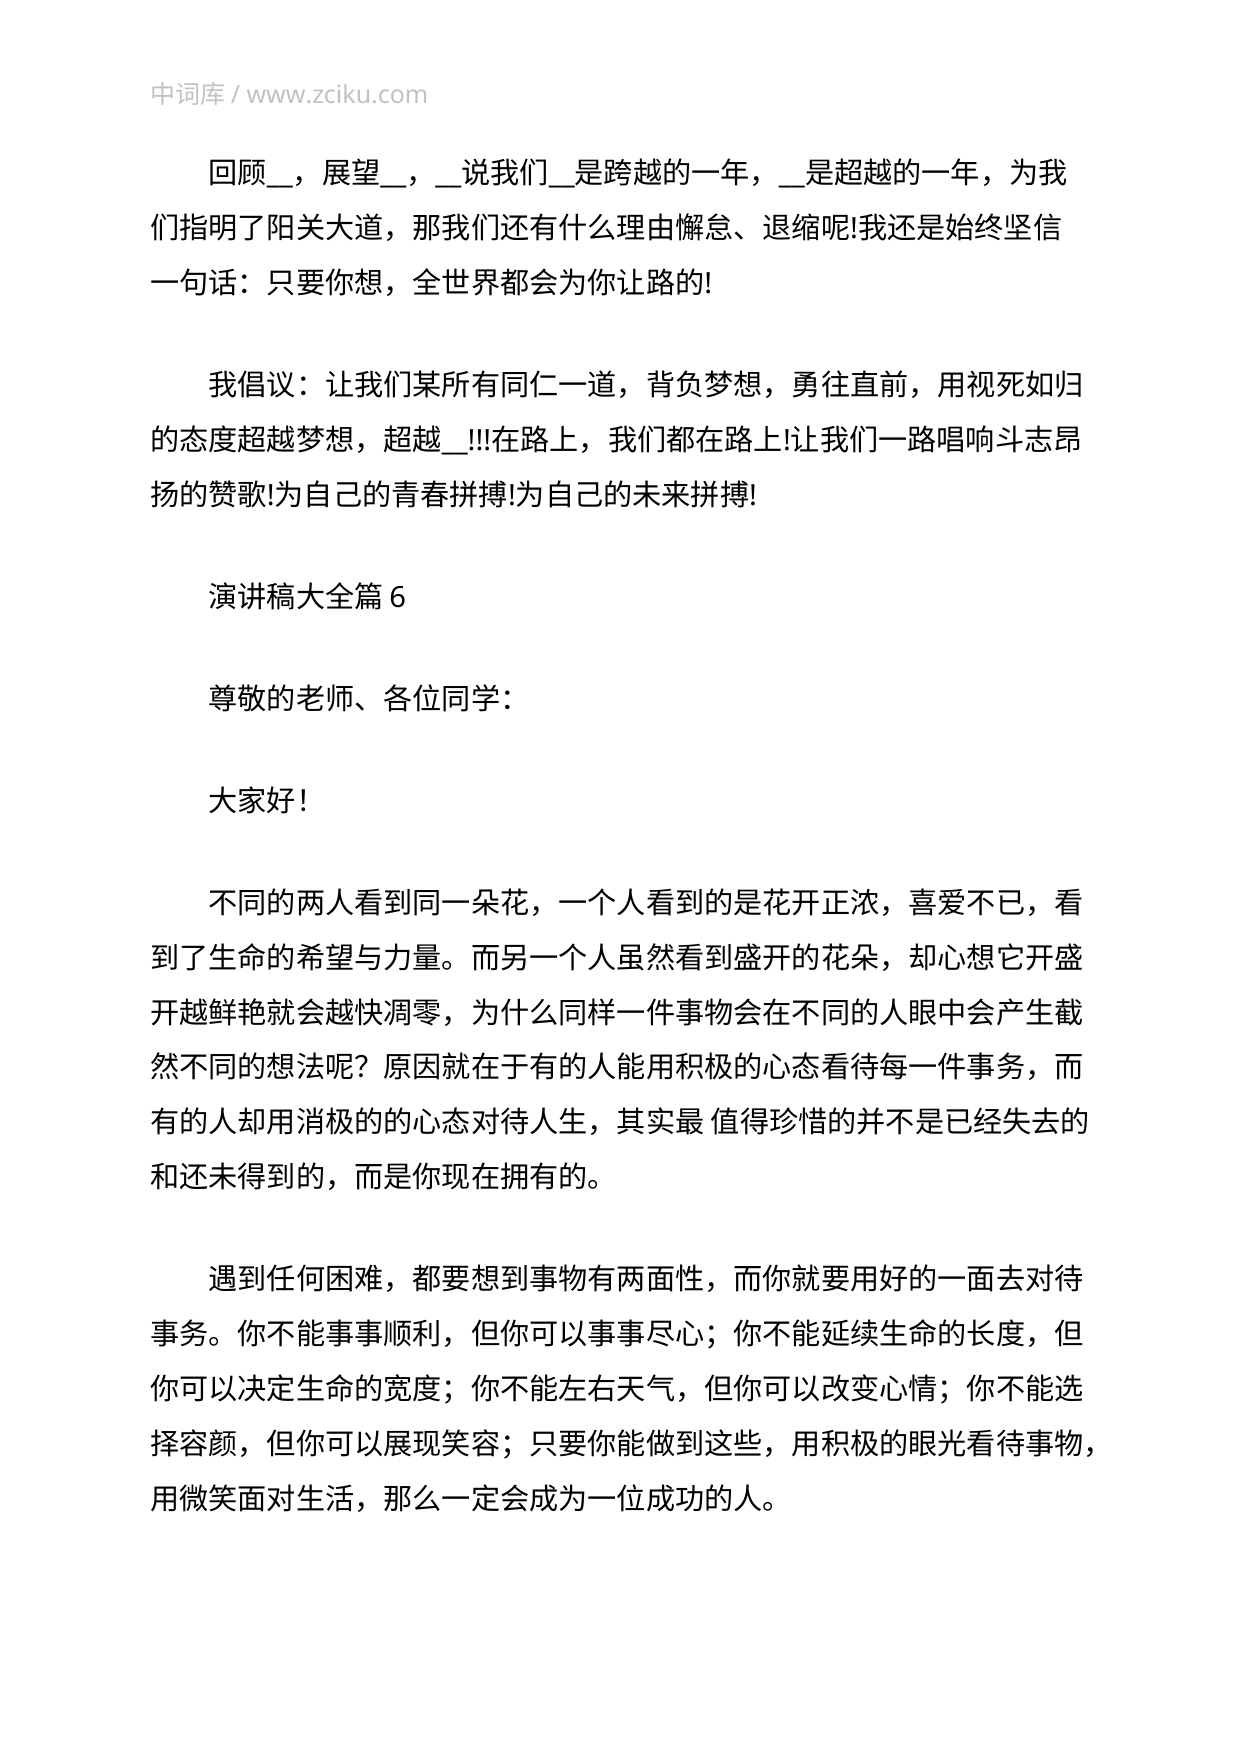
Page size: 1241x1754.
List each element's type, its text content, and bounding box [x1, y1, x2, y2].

text 演讲稿大全篇6 [150, 574, 1090, 616]
text 回顾__，展望__，__说我们__是跨越的一年，__是超越的一年，为我们指明了阳关大道，那我们还有什么理由懈怠、退缩呢!我还是始终坚信一句话：只要你想，全世界都会为你让路的! [150, 150, 1090, 302]
text 尊敬的老师、各位同学： [150, 676, 1090, 718]
text 遇到任何困难，都要想到事物有两面性，而你就要用好的一面去对待事务。你不能事事顺利，但你可以事事尽心；你不能延续生命的长度，但你可以决定生命的宽度；你不能左右天气，但你可以改变心情；你不能选择容颜，但你可以展现笑容；只要你能做到这些，用积极的眼光看待事物，用微笑面对生活，那么一定会成为一位成功的人。 [150, 1256, 1090, 1517]
text 我倡议：让我们某所有同仁一道，背负梦想，勇往直前，用视死如归的态度超越梦想，超越__!!!在路上，我们都在路上!让我们一路唱响斗志昂扬的赞歌!为自己的青春拼搏!为自己的未来拼搏! [150, 362, 1090, 514]
text 大家好！ [150, 778, 1090, 820]
text 不同的两人看到同一朵花，一个人看到的是花开正浓，喜爱不已，看到了生命的希望与力量。而另一个人虽然看到盛开的花朵，却心想它开盛开越鲜艳就会越快凋零，为什么同样一件事物会在不同的人眼中会产生截然不同的想法呢？原因就在于有的人能用积极的心态看待每一件事务，而有的人却用消极的的心态对待人生，其实最 值得珍惜的并不是已经失去的和还未得到的，而是你现在拥有的。 [150, 879, 1090, 1196]
